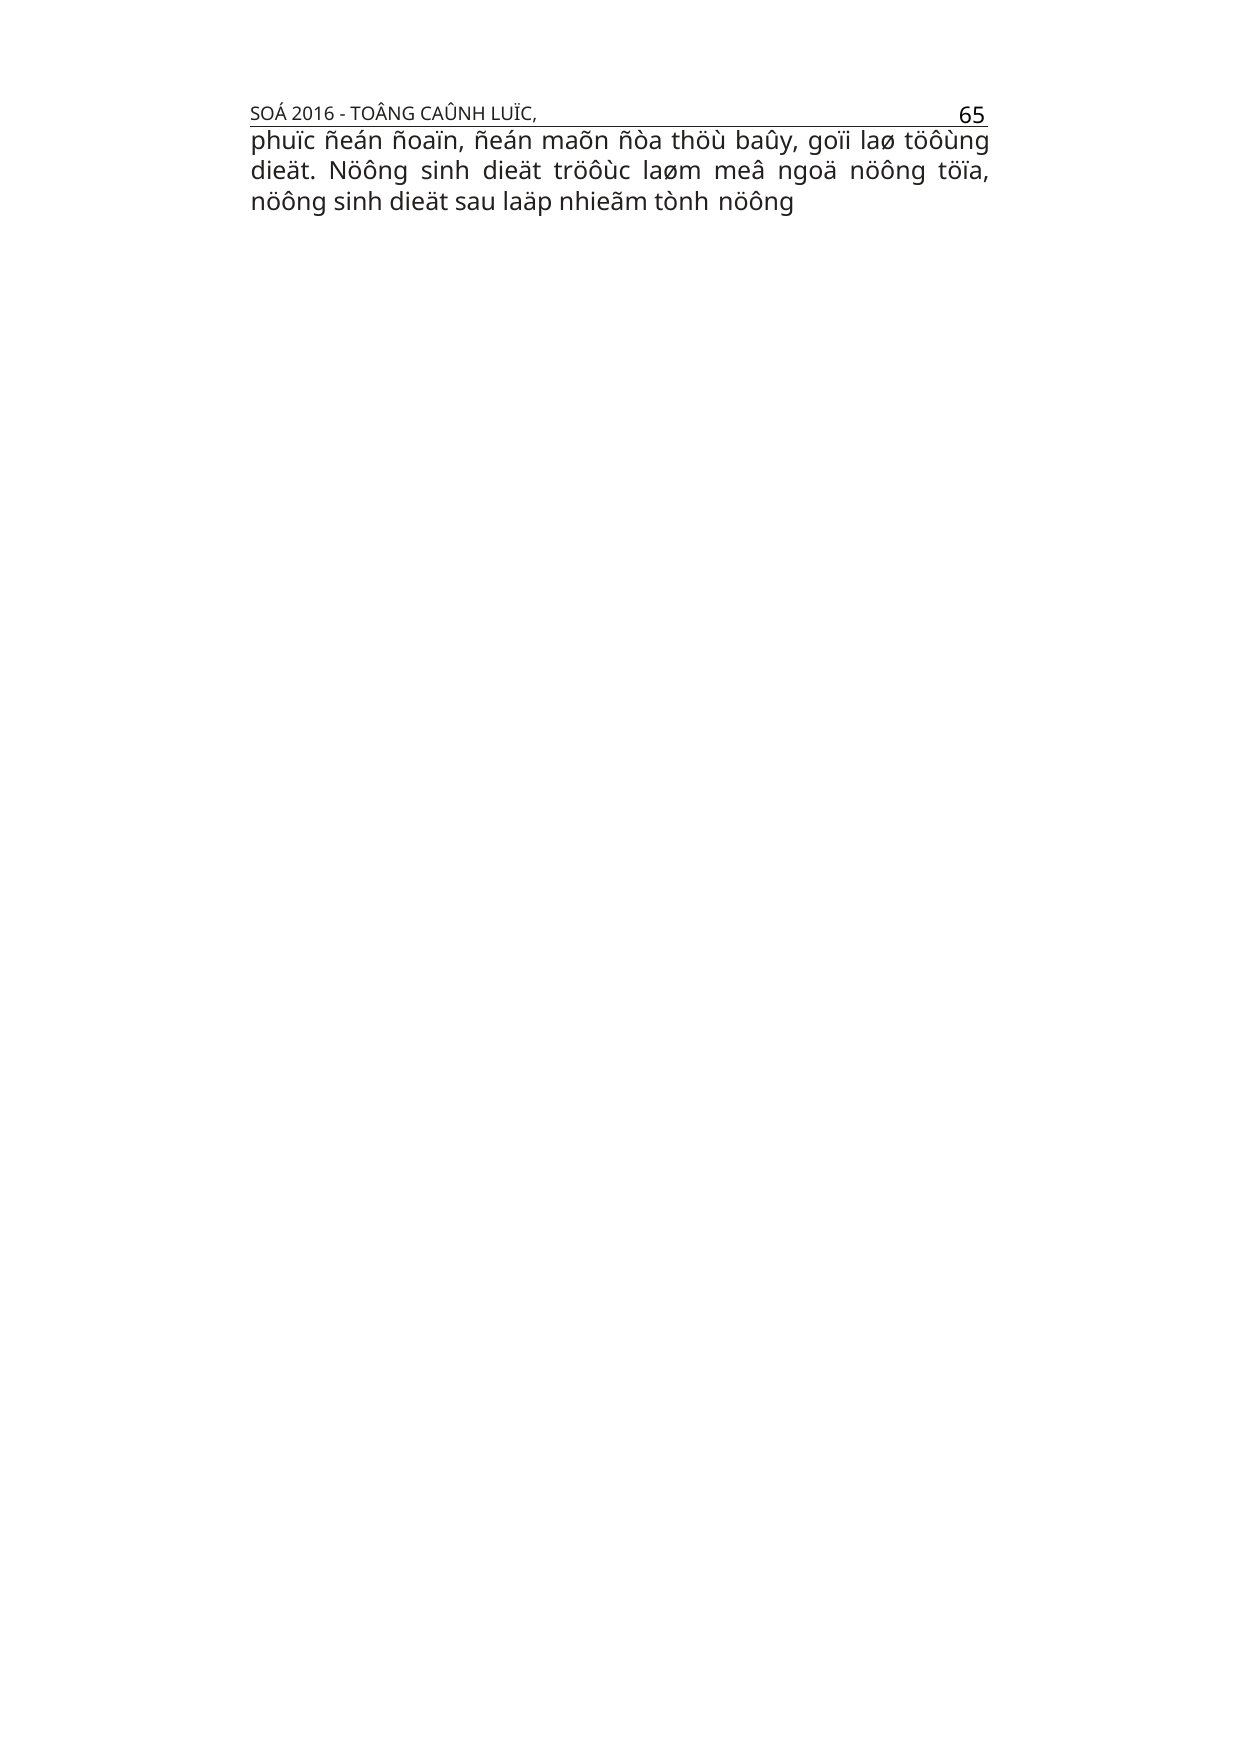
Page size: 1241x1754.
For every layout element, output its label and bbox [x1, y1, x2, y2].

text [250, 125, 990, 218]
